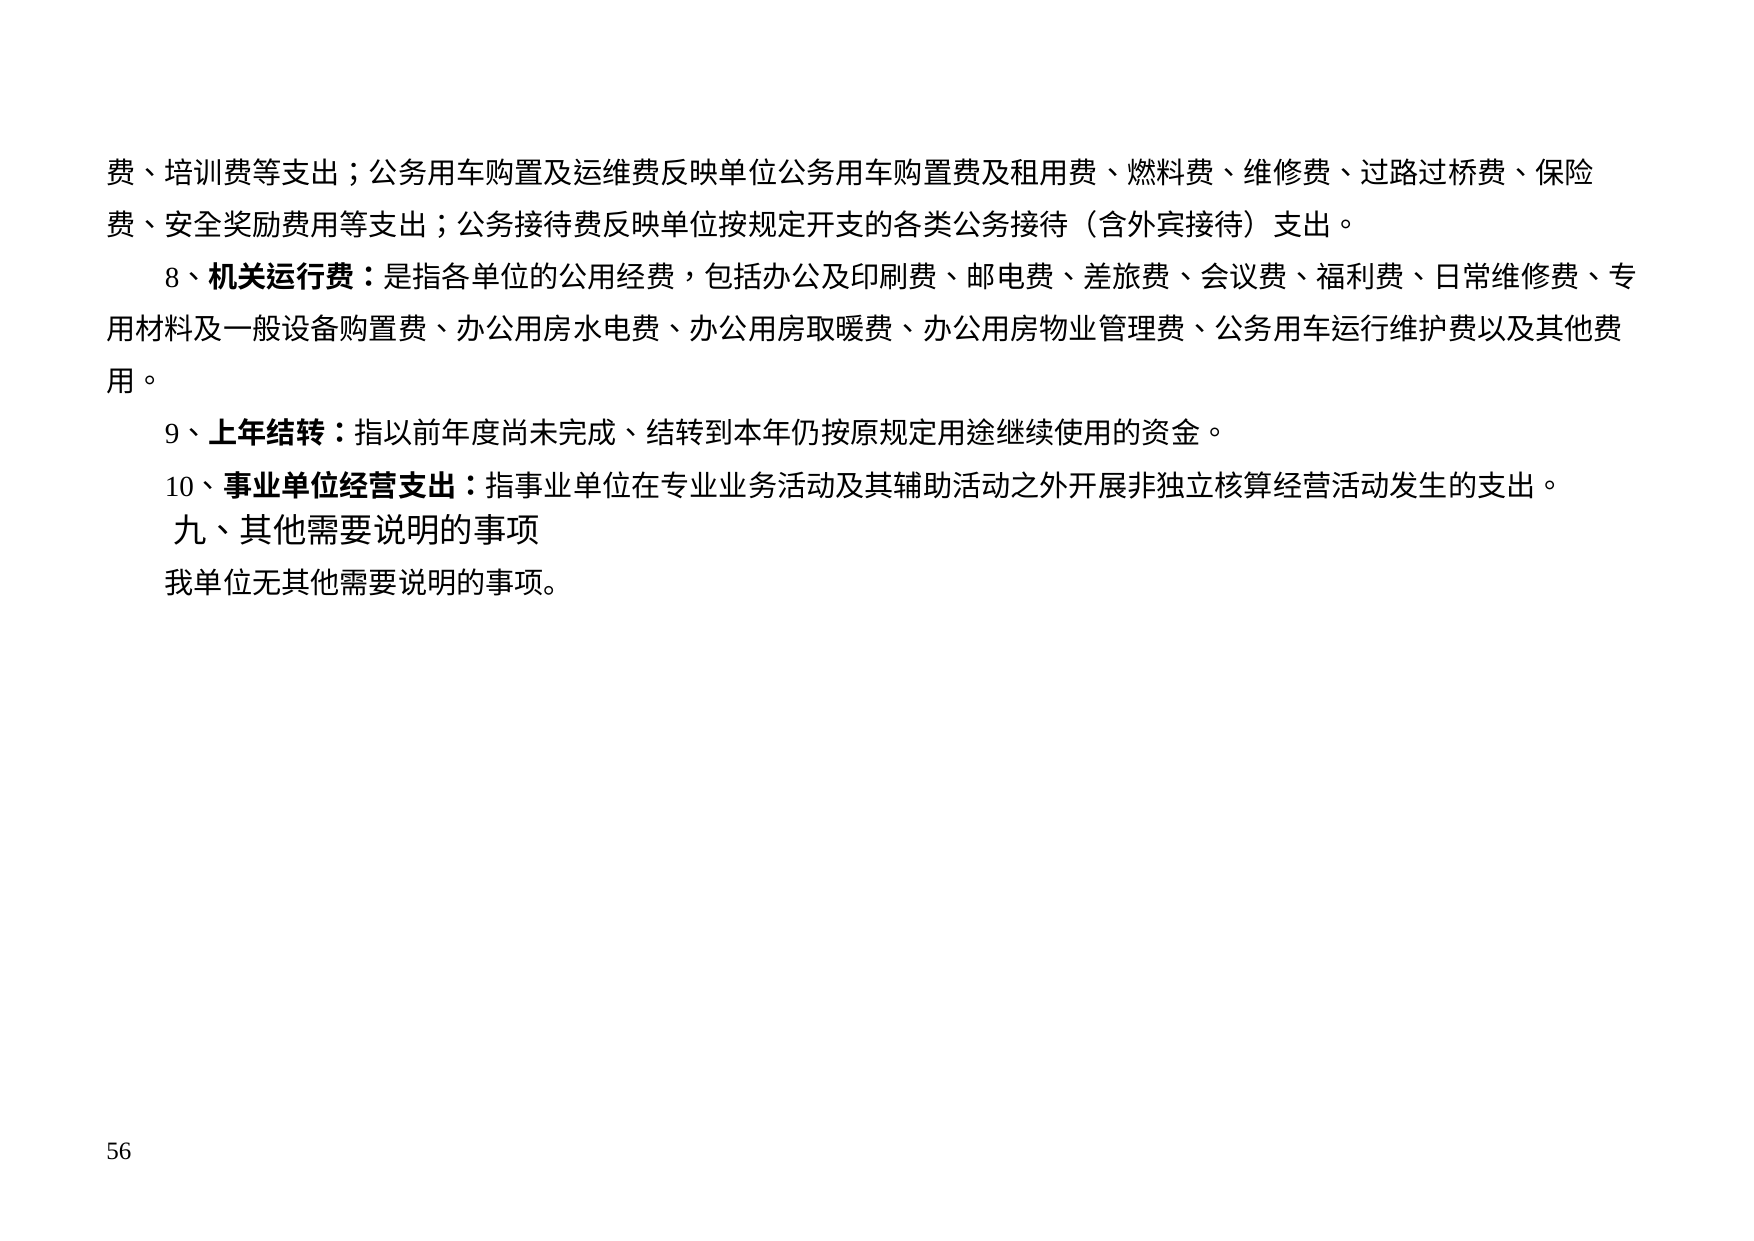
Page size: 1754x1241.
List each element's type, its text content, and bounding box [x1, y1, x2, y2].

text 8、机关运行费：是指各单位的公用经费，包括办公及印刷费、邮电费、差旅费、会议费、福利费、日常维修费、专用材料及一般设备购置费、办公用房水电费、办公用房取暖费、办公用房物业管理费、公务用车运行维护费以及其他费用。 [106, 246, 1648, 402]
text 10、事业单位经营支出：指事业单位在专业业务活动及其辅助活动之外开展非独立核算经营活动发生的支出。 [106, 454, 1648, 506]
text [106, 142, 1648, 246]
text 九、其他需要说明的事项 [106, 506, 1648, 552]
text 9、上年结转：指以前年度尚未完成、结转到本年仍按原规定用途继续使用的资金。 [106, 402, 1648, 454]
text 我单位无其他需要说明的事项。 [106, 552, 1648, 604]
